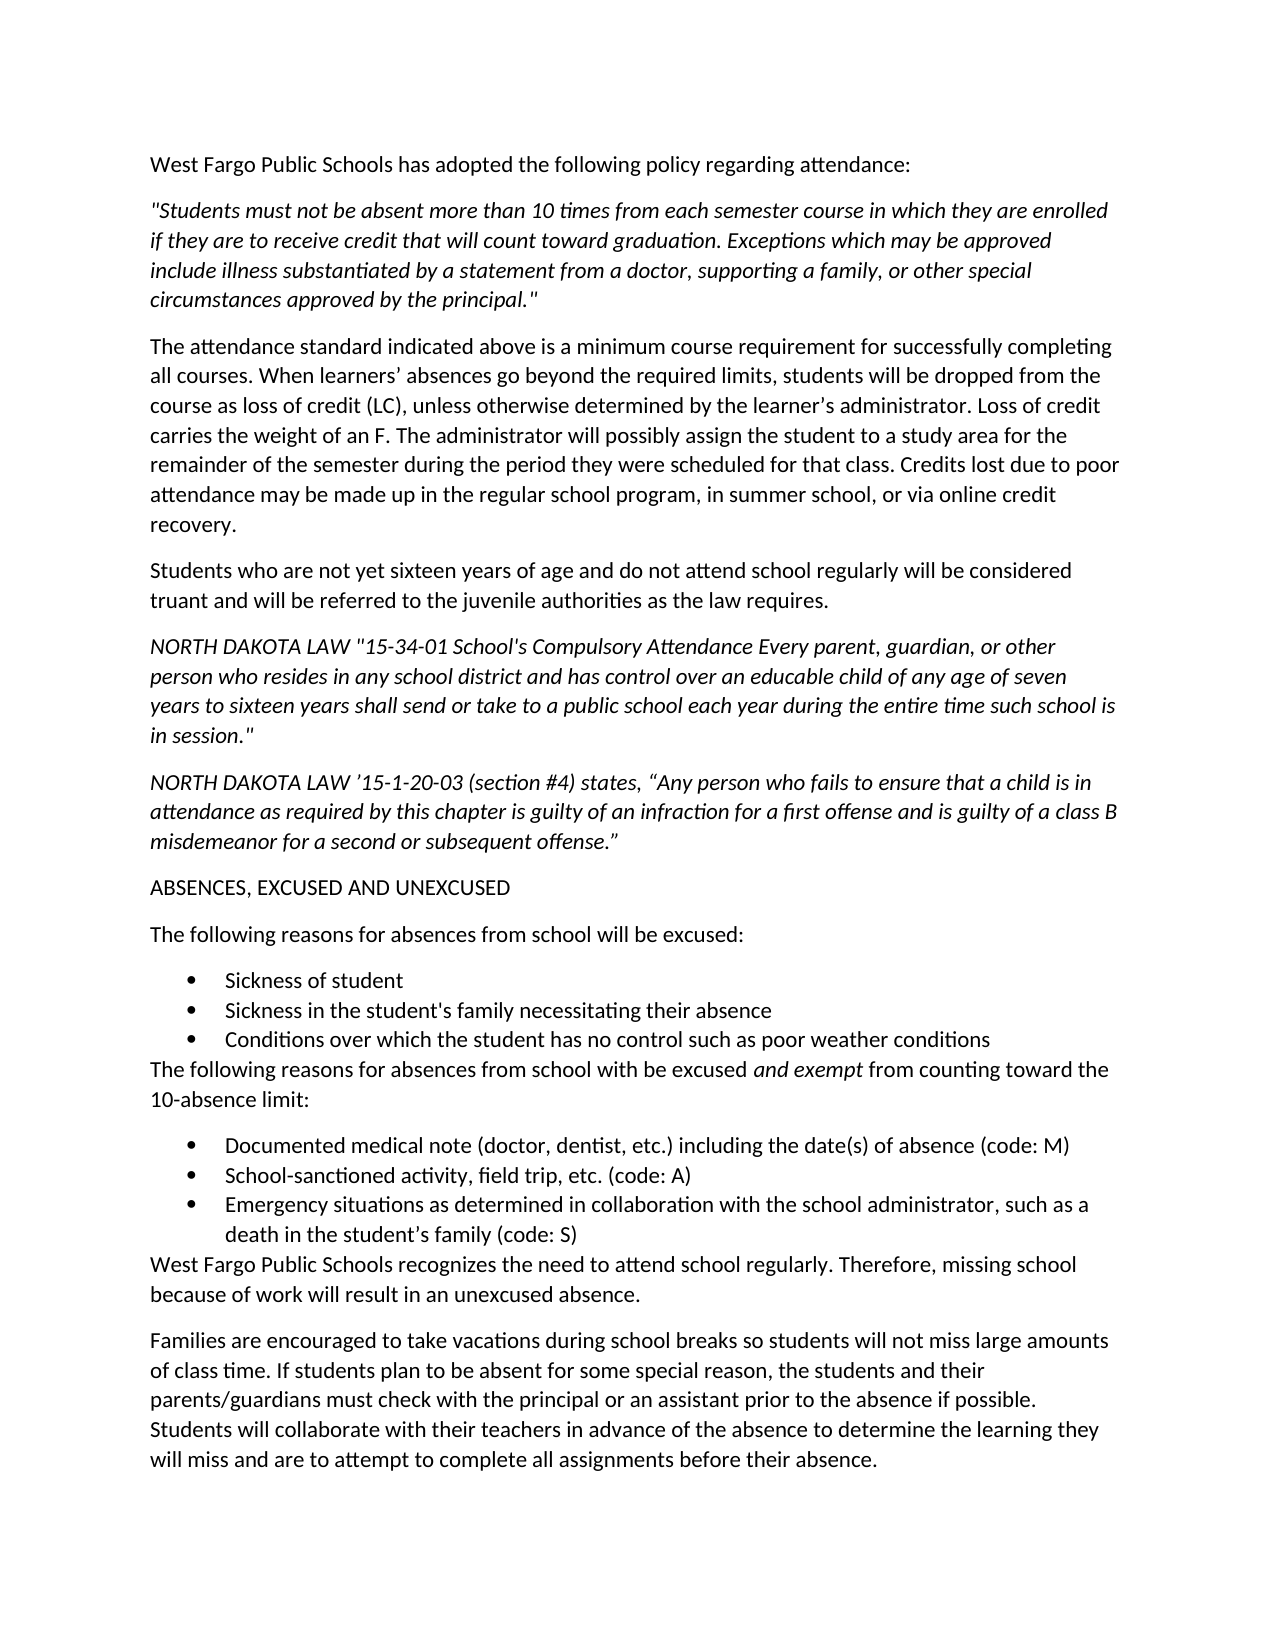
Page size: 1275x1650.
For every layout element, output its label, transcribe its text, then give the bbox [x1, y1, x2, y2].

list Sickness in the student's family necessitating their absence [187, 996, 1125, 1024]
text West Fargo Public Schools recognizes the need to attend school regularly. Therefore, missing school because of work will result in an unexcused absence. [150, 1250, 1125, 1308]
list School-sanctioned activity, field trip, etc. (code: A) [187, 1161, 1125, 1189]
text Families are encouraged to take vacations during school breaks so students will not miss large amounts of class time. If students plan to be absent for some special reason, the students and their parents/guardians must check with the principal or an assistant prior to the absence if possible. Students will collaborate with their teachers in advance of the absence to determine the learning they will miss and are to attempt to complete all assignments before their absence. [150, 1326, 1125, 1473]
text NORTH DAKOTA LAW "15-34-01 School's Compulsory Attendance Every parent, guardian, or other person who resides in any school district and has control over an educable child of any age of seven years to sixteen years shall send or take to a public school each year during the entire time such school is in session." [150, 632, 1125, 749]
text The following reasons for absences from school will be excused: [150, 920, 1125, 948]
text ABSENCES, EXCUSED AND UNEXCUSED [150, 873, 1125, 901]
list Documented medical note (doctor, dentist, etc.) including the date(s) of absence (code: M) [187, 1131, 1125, 1159]
list Emergency situations as determined in collaboration with the school administrator, such as a death in the student’s family (code: S) [187, 1191, 1125, 1248]
list Conditions over which the student has no control such as poor weather conditions [187, 1026, 1125, 1053]
text "Students must not be absent more than 10 times from each semester course in which they are enrolled if they are to receive credit that will count toward graduation. Exceptions which may be approved include illness substantiated by a statement from a doctor, supporting a family, or other special circumstances approved by the principal." [150, 196, 1125, 313]
text The following reasons for absences from school with be excused and exempt from counting toward the 10-absence limit: [150, 1055, 1125, 1113]
list Sickness of student [187, 966, 1125, 994]
text Students who are not yet sixteen years of age and do not attend school regularly will be considered truant and will be referred to the juvenile authorities as the law requires. [150, 556, 1125, 614]
text NORTH DAKOTA LAW ’15-1-20-03 (section #4) states, “Any person who fails to ensure that a child is in attendance as required by this chapter is guilty of an infraction for a first offense and is guilty of a class B misdemeanor for a second or subsequent offense.” [150, 768, 1125, 855]
text The attendance standard indicated above is a minimum course requirement for successfully completing all courses. When learners’ absences go beyond the required limits, students will be dropped from the course as loss of credit (LC), unless otherwise determined by the learner’s administrator. Loss of credit carries the weight of an F. The administrator will possibly assign the student to a study area for the remainder of the semester during the period they were scheduled for that class. Credits lost due to poor attendance may be made up in the regular school program, in summer school, or via online credit recovery. [150, 332, 1125, 538]
text West Fargo Public Schools has adopted the following policy regarding attendance: [150, 150, 1125, 178]
